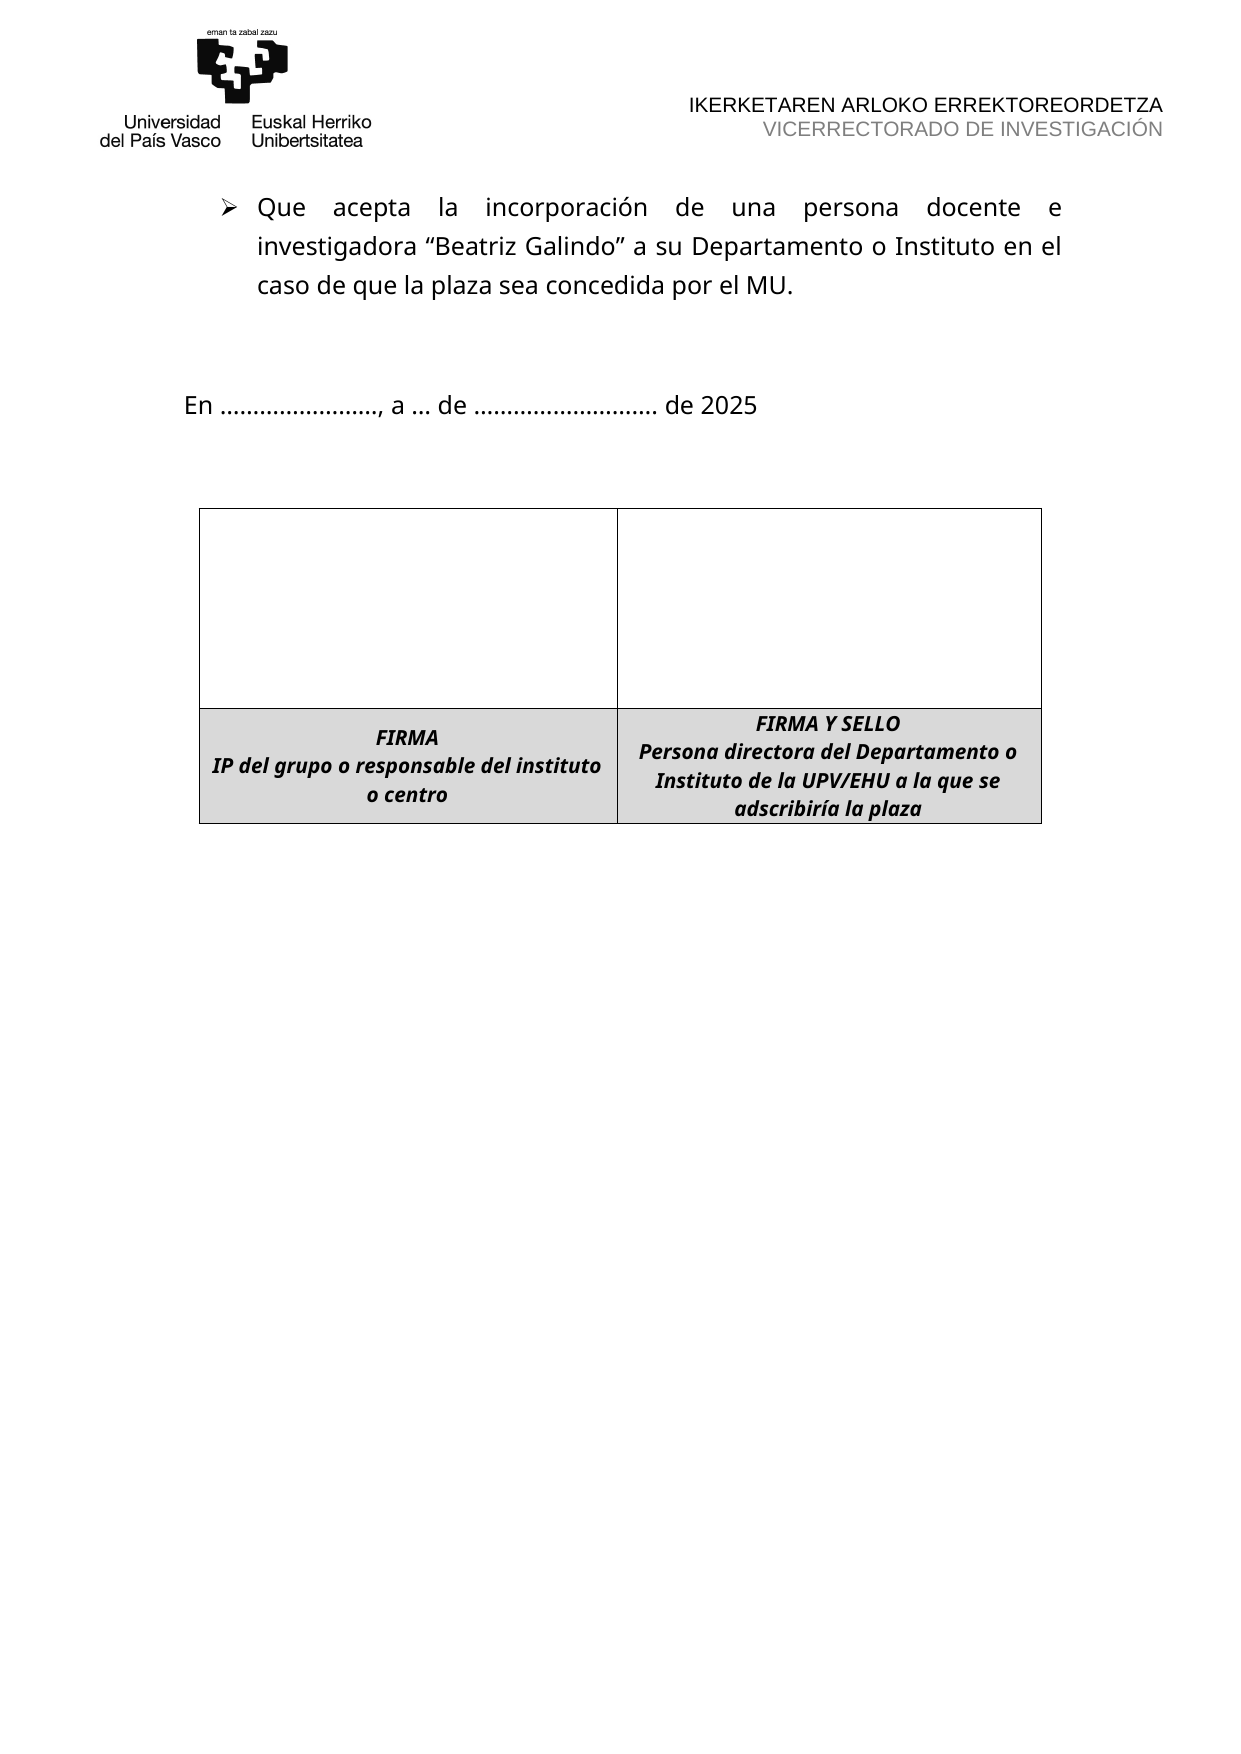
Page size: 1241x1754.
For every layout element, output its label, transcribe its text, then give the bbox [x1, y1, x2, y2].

table_cell FIRMA Y SELLO Persona directora del Departamento o Instituto de la UPV/EHU a la que se adscribiría la plaza [618, 709, 1041, 823]
picture [41, 0, 404, 170]
table_cell FIRMA IP del grupo o responsable del instituto o centro [200, 709, 617, 823]
table_header [200, 509, 617, 708]
table_header [618, 509, 1041, 708]
list Que acepta la incorporación de una persona docente e investigadora “Beatriz Galindo” a su Departamento o Instituto en el caso de que la plaza sea concedida por el MU. [219, 189, 1063, 302]
text En ……………………, a … de ………………………. de 2025 [177, 388, 1063, 422]
